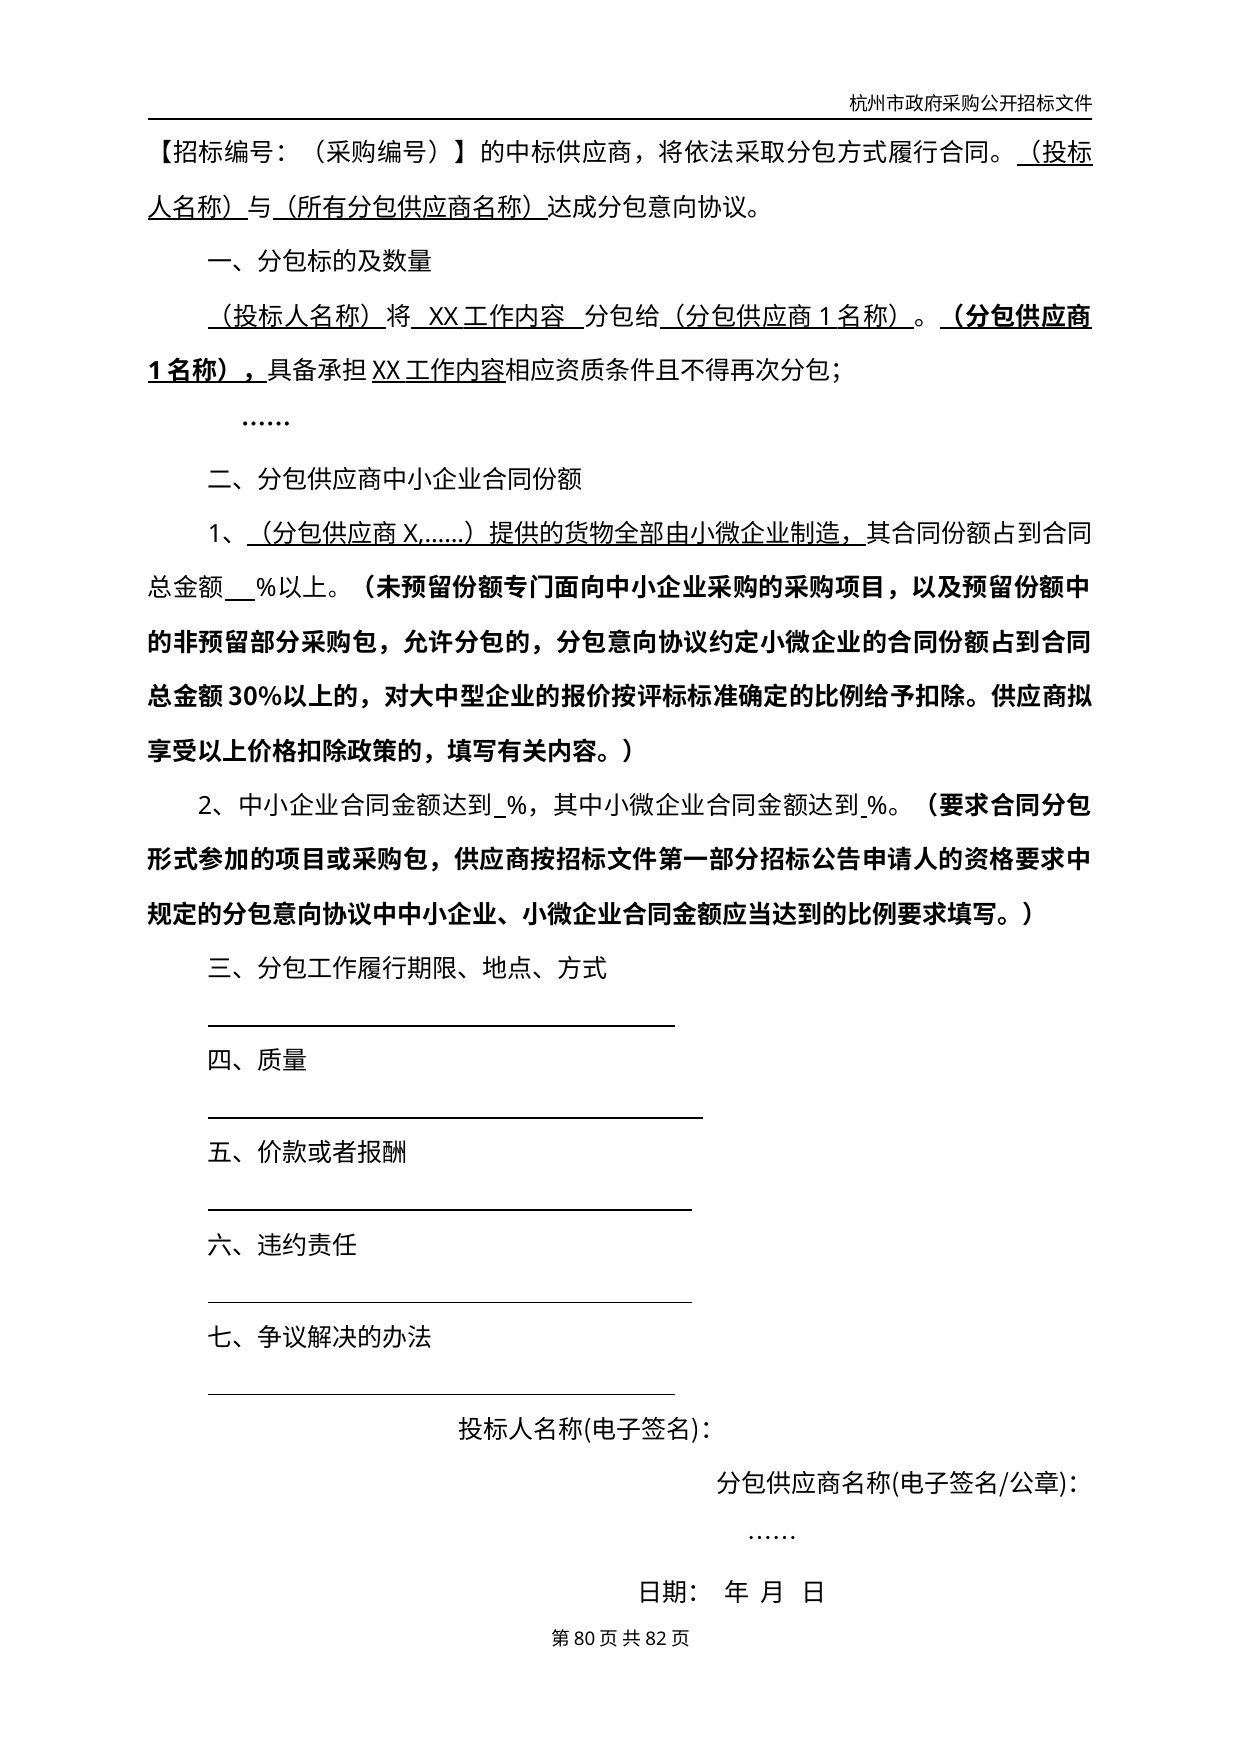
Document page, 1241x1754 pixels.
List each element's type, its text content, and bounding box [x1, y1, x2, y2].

text 七、争议解决的办法 [148, 1317, 1092, 1353]
text （投标人名称）将 XX工作内容 分包给（分包供应商1名称）。（分包供应商1名称），具备承担XX工作内容相应资质条件且不得再次分包； [148, 296, 1092, 387]
text 2、中小企业合同金额达到 %，其中小微企业合同金额达到 %。（要求合同分包形式参加的项目或采购包，供应商按招标文件第一部分招标公告申请人的资格要求中规定的分包意向协议中中小企业、小微企业合同金额应当达到的比例要求填写。） [148, 785, 1092, 930]
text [148, 133, 1092, 223]
text …… [148, 1518, 1092, 1554]
text 二、分包供应商中小企业合同份额 [148, 459, 1092, 495]
text 1、（分包供应商X,……）提供的货物全部由小微企业制造，其合同份额占到合同总金额 %以上。（未预留份额专门面向中小企业采购的采购项目，以及预留份额中的非预留部分采购包，允许分包的，分包意向协议约定小微企业的合同份额占到合同总金额30%以上的，对大中型企业的报价按评标标准确定的比例给予扣除。供应商拟享受以上价格扣除政策的，填写有关内容。） [148, 513, 1092, 767]
text 六、违约责任 [207, 1225, 1092, 1261]
text 分包供应商名称(电子签名/公章)： [148, 1464, 1092, 1500]
subtitle …… [217, 405, 1092, 441]
text 五、价款或者报酬 [148, 1133, 1092, 1169]
text 投标人名称(电子签名)： [222, 1409, 1092, 1446]
text 四、质量 [148, 1041, 1092, 1077]
text 一、分包标的及数量 [148, 242, 1092, 278]
text 三、分包工作履行期限、地点、方式 [148, 948, 1092, 985]
text 日期： 年 月 日 [148, 1573, 1092, 1609]
